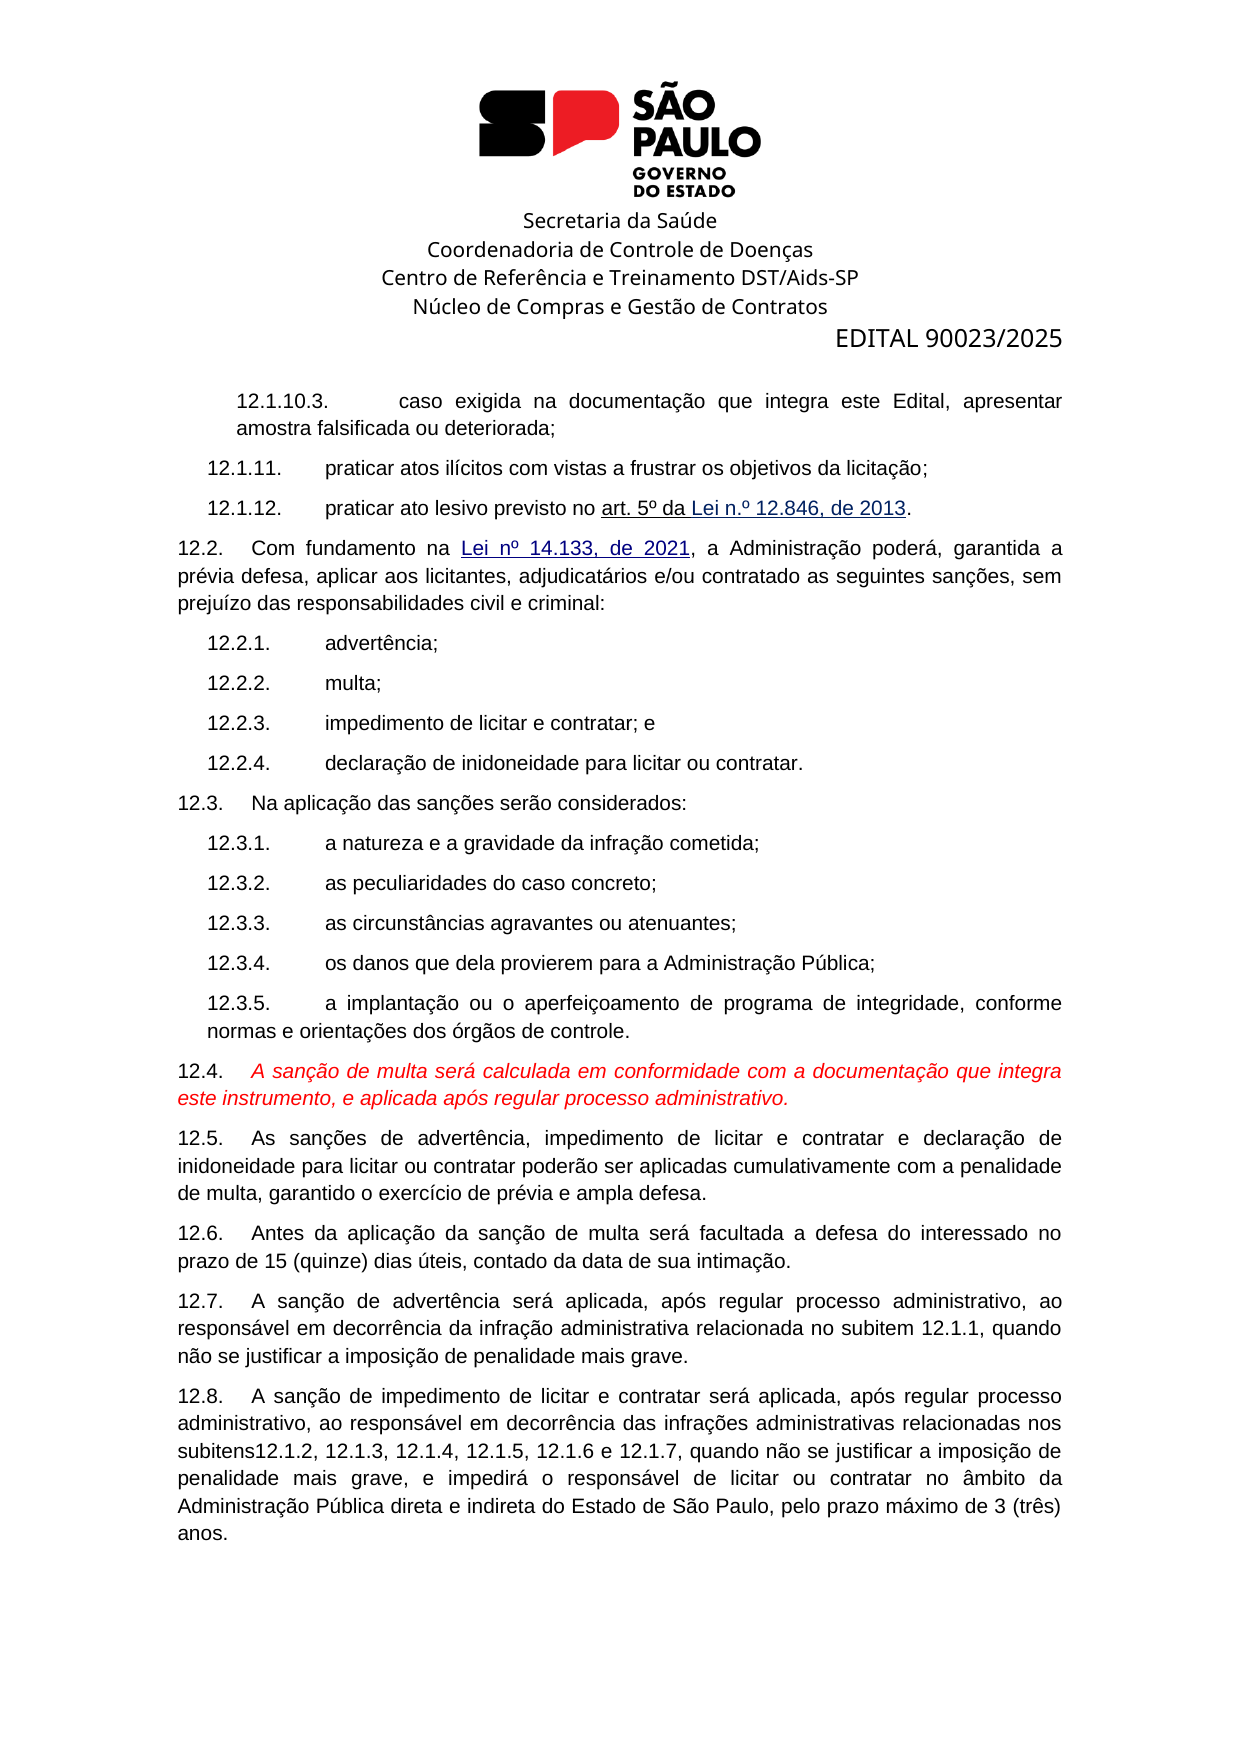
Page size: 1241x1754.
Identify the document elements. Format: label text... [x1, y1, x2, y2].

text as peculiaridades do caso concreto; [207, 871, 1063, 895]
text as circunstâncias agravantes ou atenuantes; [207, 911, 1063, 935]
text As sanções de advertência, impedimento de licitar e contratar e declaração de inidoneidade para licitar ou contratar poderão ser aplicadas cumulativamente com a penalidade de multa, garantido o exercício de prévia e ampla defesa. [177, 1126, 1063, 1205]
text impedimento de licitar e contratar; e [207, 711, 1063, 735]
text multa; [207, 671, 1063, 695]
text Na aplicação das sanções serão considerados: [177, 791, 1063, 815]
text A sanção de multa será calculada em conformidade com a documentação que integra este instrumento, e aplicada após regular processo administrativo. [177, 1058, 1063, 1110]
text a natureza e a gravidade da infração cometida; [207, 831, 1063, 855]
text praticar atos ilícitos com vistas a frustrar os objetivos da licitação; [207, 456, 1063, 480]
text declaração de inidoneidade para licitar ou contratar. [207, 751, 1063, 775]
text a implantação ou o aperfeiçoamento de programa de integridade, conforme normas e orientações dos órgãos de controle. [207, 991, 1063, 1042]
text os danos que dela provierem para a Administração Pública; [207, 951, 1063, 975]
text advertência; [207, 631, 1063, 655]
text caso exigida na documentação que integra este Edital, apresentar amostra falsificada ou deteriorada; [236, 388, 1063, 440]
text A sanção de impedimento de licitar e contratar será aplicada, após regular processo administrativo, ao responsável em decorrência das infrações administrativas relacionadas nos subitens12.1.2, 12.1.3, 12.1.4, 12.1.5, 12.1.6 e 12.1.7, quando não se justificar a imposição de penalidade mais grave, e impedirá o responsável de licitar ou contratar no âmbito da Administração Pública direta e indireta do Estado de São Paulo, pelo prazo máximo de 3 (três) anos. [177, 1383, 1063, 1545]
picture [474, 73, 767, 207]
text A sanção de advertência será aplicada, após regular processo administrativo, ao responsável em decorrência da infração administrativa relacionada no subitem 12.1.1, quando não se justificar a imposição de penalidade mais grave. [177, 1288, 1063, 1367]
text Antes da aplicação da sanção de multa será facultada a defesa do interessado no prazo de 15 (quinze) dias úteis, contado da data de sua intimação. [177, 1221, 1063, 1272]
text Com fundamento na Lei nº 14.133, de 2021, a Administração poderá, garantida a prévia defesa, aplicar aos licitantes, adjudicatários e/ou contratado as seguintes sanções, sem prejuízo das responsabilidades civil e criminal: [177, 536, 1063, 615]
text praticar ato lesivo previsto no art. 5º da Lei n.º 12.846, de 2013. [207, 496, 1063, 520]
